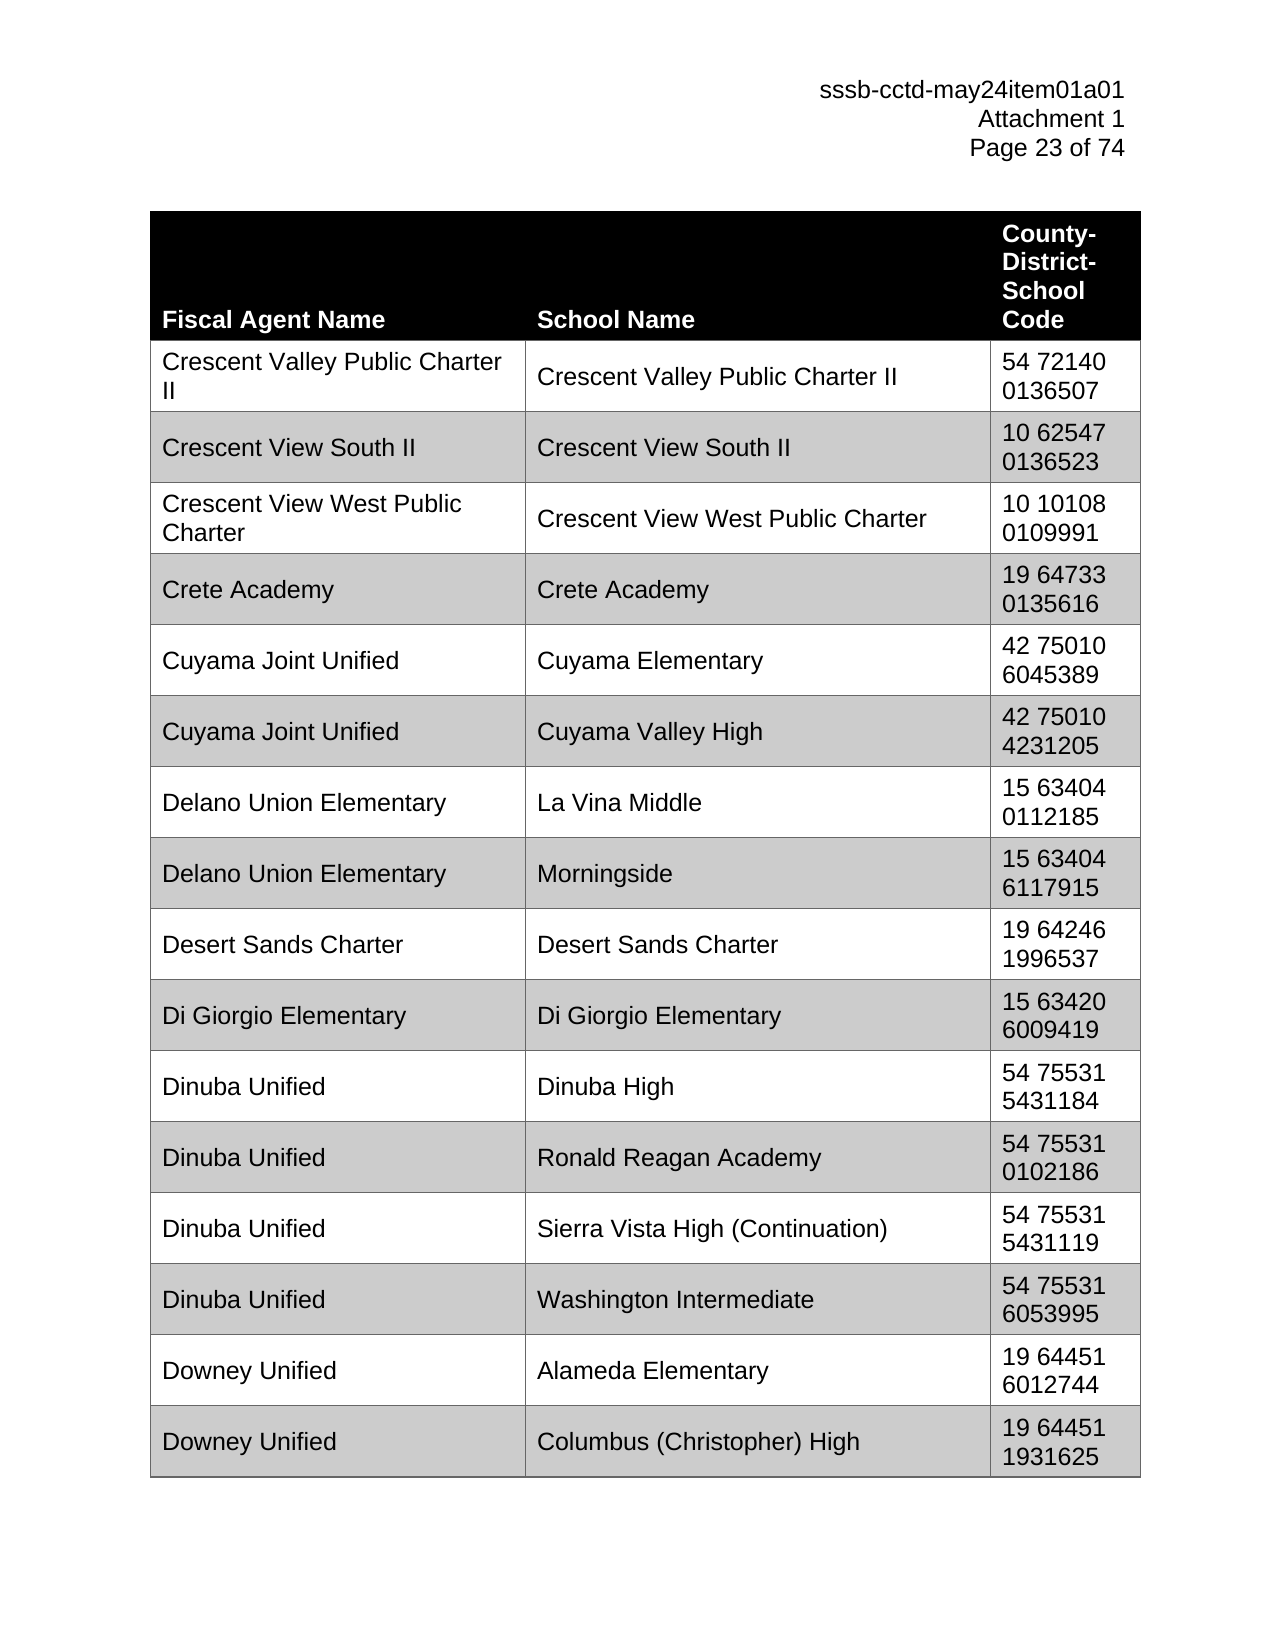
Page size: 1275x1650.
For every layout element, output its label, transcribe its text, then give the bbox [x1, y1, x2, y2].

table_cell 54 75531 5431119 [991, 1193, 1140, 1263]
table_cell Crescent View West Public Charter [526, 483, 990, 553]
table_cell Cuyama Elementary [526, 625, 990, 695]
table_cell Delano Union Elementary [151, 767, 525, 837]
table_cell 54 72140 0136507 [991, 341, 1140, 411]
table_cell Di Giorgio Elementary [526, 980, 990, 1050]
table_cell 54 75531 6053995 [991, 1264, 1140, 1334]
table_cell 54 75531 5431184 [991, 1051, 1140, 1121]
table_cell Morningside [526, 838, 990, 908]
table_cell Desert Sands Charter [151, 909, 525, 979]
table_cell 10 10108 0109991 [991, 483, 1140, 553]
table_cell Crete Academy [151, 554, 525, 624]
table_cell 15 63404 6117915 [991, 838, 1140, 908]
table_cell Di Giorgio Elementary [151, 980, 525, 1050]
table_cell Washington Intermediate [526, 1264, 990, 1334]
table_cell 10 62547 0136523 [991, 412, 1140, 482]
table_cell 54 75531 0102186 [991, 1122, 1140, 1192]
table_cell Delano Union Elementary [151, 838, 525, 908]
table_cell Dinuba Unified [151, 1264, 525, 1334]
table_cell Downey Unified [151, 1406, 525, 1476]
table_cell 19 64451 1931625 [991, 1406, 1140, 1476]
table_header School Name [526, 212, 990, 340]
table_cell Sierra Vista High (Continuation) [526, 1193, 990, 1263]
table_cell Crescent View South II [151, 412, 525, 482]
table_cell Cuyama Joint Unified [151, 696, 525, 766]
table_cell Cuyama Valley High [526, 696, 990, 766]
table_cell 15 63420 6009419 [991, 980, 1140, 1050]
table_cell Cuyama Joint Unified [151, 625, 525, 695]
table_cell Alameda Elementary [526, 1335, 990, 1405]
table_cell 42 75010 4231205 [991, 696, 1140, 766]
table_cell Dinuba High [526, 1051, 990, 1121]
table_cell Columbus (Christopher) High [526, 1406, 990, 1476]
table_cell La Vina Middle [526, 767, 990, 837]
table_cell Downey Unified [151, 1335, 525, 1405]
table_cell 19 64733 0135616 [991, 554, 1140, 624]
table_cell 15 63404 0112185 [991, 767, 1140, 837]
table_cell Ronald Reagan Academy [526, 1122, 990, 1192]
table_cell 19 64246 1996537 [991, 909, 1140, 979]
table_cell 19 64451 6012744 [991, 1335, 1140, 1405]
table_cell Crescent View West Public Charter [151, 483, 525, 553]
table_cell Crescent Valley Public Charter II [526, 341, 990, 411]
table_cell Crescent View South II [526, 412, 990, 482]
table_cell Crescent Valley Public Charter II [151, 341, 525, 411]
table_cell Dinuba Unified [151, 1051, 525, 1121]
table_cell Dinuba Unified [151, 1193, 525, 1263]
table_header Fiscal Agent Name [151, 212, 525, 340]
table_cell Desert Sands Charter [526, 909, 990, 979]
table_cell Crete Academy [526, 554, 990, 624]
table_cell Dinuba Unified [151, 1122, 525, 1192]
table_header County- District- School Code [991, 212, 1140, 340]
table_cell 42 75010 6045389 [991, 625, 1140, 695]
